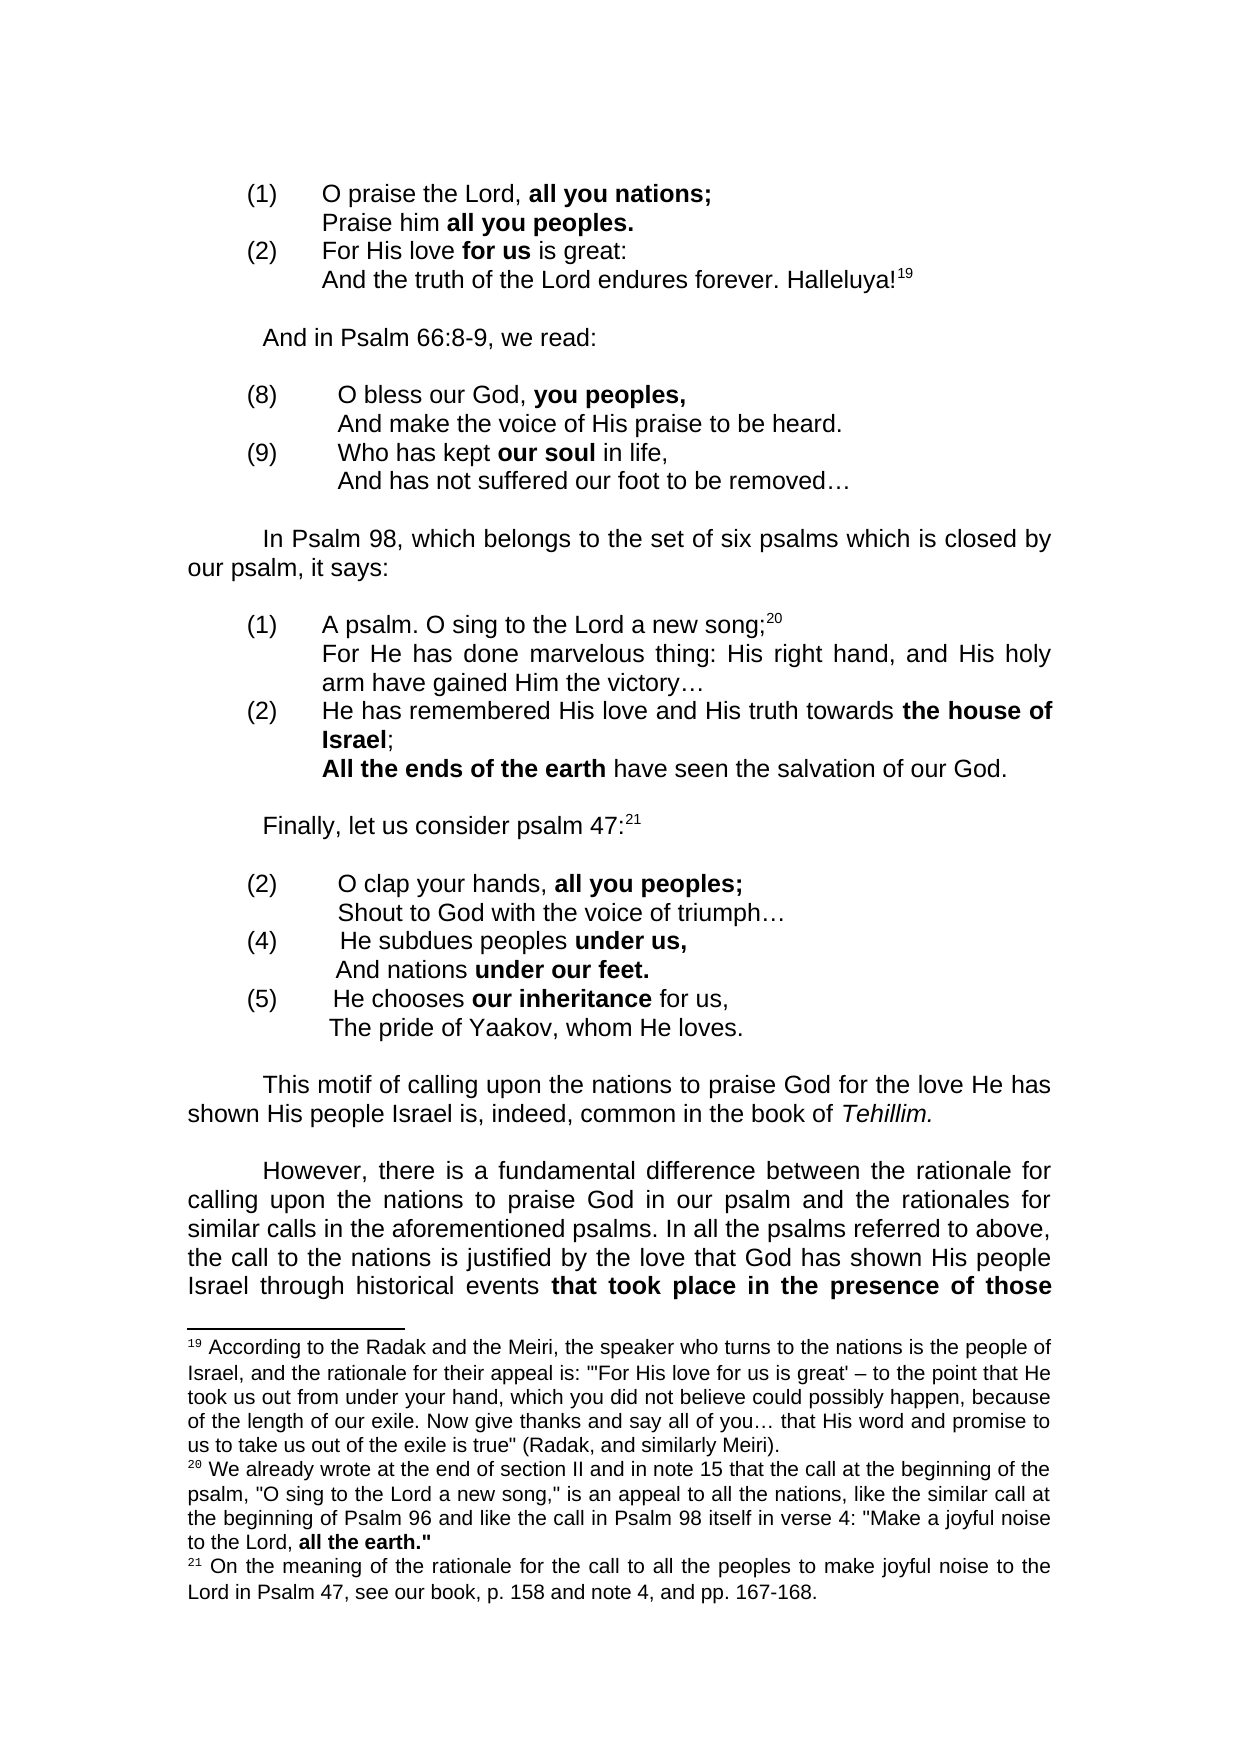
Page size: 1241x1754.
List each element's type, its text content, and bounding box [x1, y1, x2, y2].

text (9) Who has kept our soul in life, [247, 437, 1053, 466]
text In Psalm 98, which belongs to the set of six psalms which is closed by our psalm, it says: [187, 524, 1053, 581]
list For His love for us is great: [247, 236, 1053, 265]
text And the truth of the Lord endures forever. Halleluya! [322, 265, 1053, 294]
text Shout to God with the voice of triumph… [322, 897, 1053, 926]
text (5) He chooses our inheritance for us, [247, 984, 1053, 1012]
text And nations under our feet. [322, 955, 1053, 984]
list O praise the Lord, all you nations; [247, 179, 1053, 207]
text (4) He subdues peoples under us, [247, 926, 1053, 955]
list A psalm. O sing to the Lord a new song; [247, 610, 1053, 639]
text And make the voice of His praise to be heard. [247, 409, 1053, 437]
text And has not suffered our foot to be removed… [247, 466, 1053, 495]
text All the ends of the earth have seen the salvation of our God. [322, 754, 1053, 782]
text This motif of calling upon the nations to praise God for the love He has shown His people Israel is, indeed, common in the book of Tehillim. [187, 1070, 1053, 1127]
text (8) O bless our God, you peoples, [247, 380, 1053, 409]
text The pride of Yaakov, whom He loves. [322, 1012, 1053, 1041]
text For He has done marvelous thing: His right hand, and His holy arm have gained Him the victory… [322, 639, 1053, 696]
text Finally, let us consider psalm 47: [187, 811, 1053, 840]
list He has remembered His love and His truth towards the house of Israel; [247, 696, 1053, 754]
text (2) O clap your hands, all you peoples; [247, 869, 1053, 897]
text Praise him all you peoples. [322, 207, 1053, 236]
text And in Psalm 66:8-9, we read: [187, 322, 1053, 351]
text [187, 1156, 1053, 1300]
